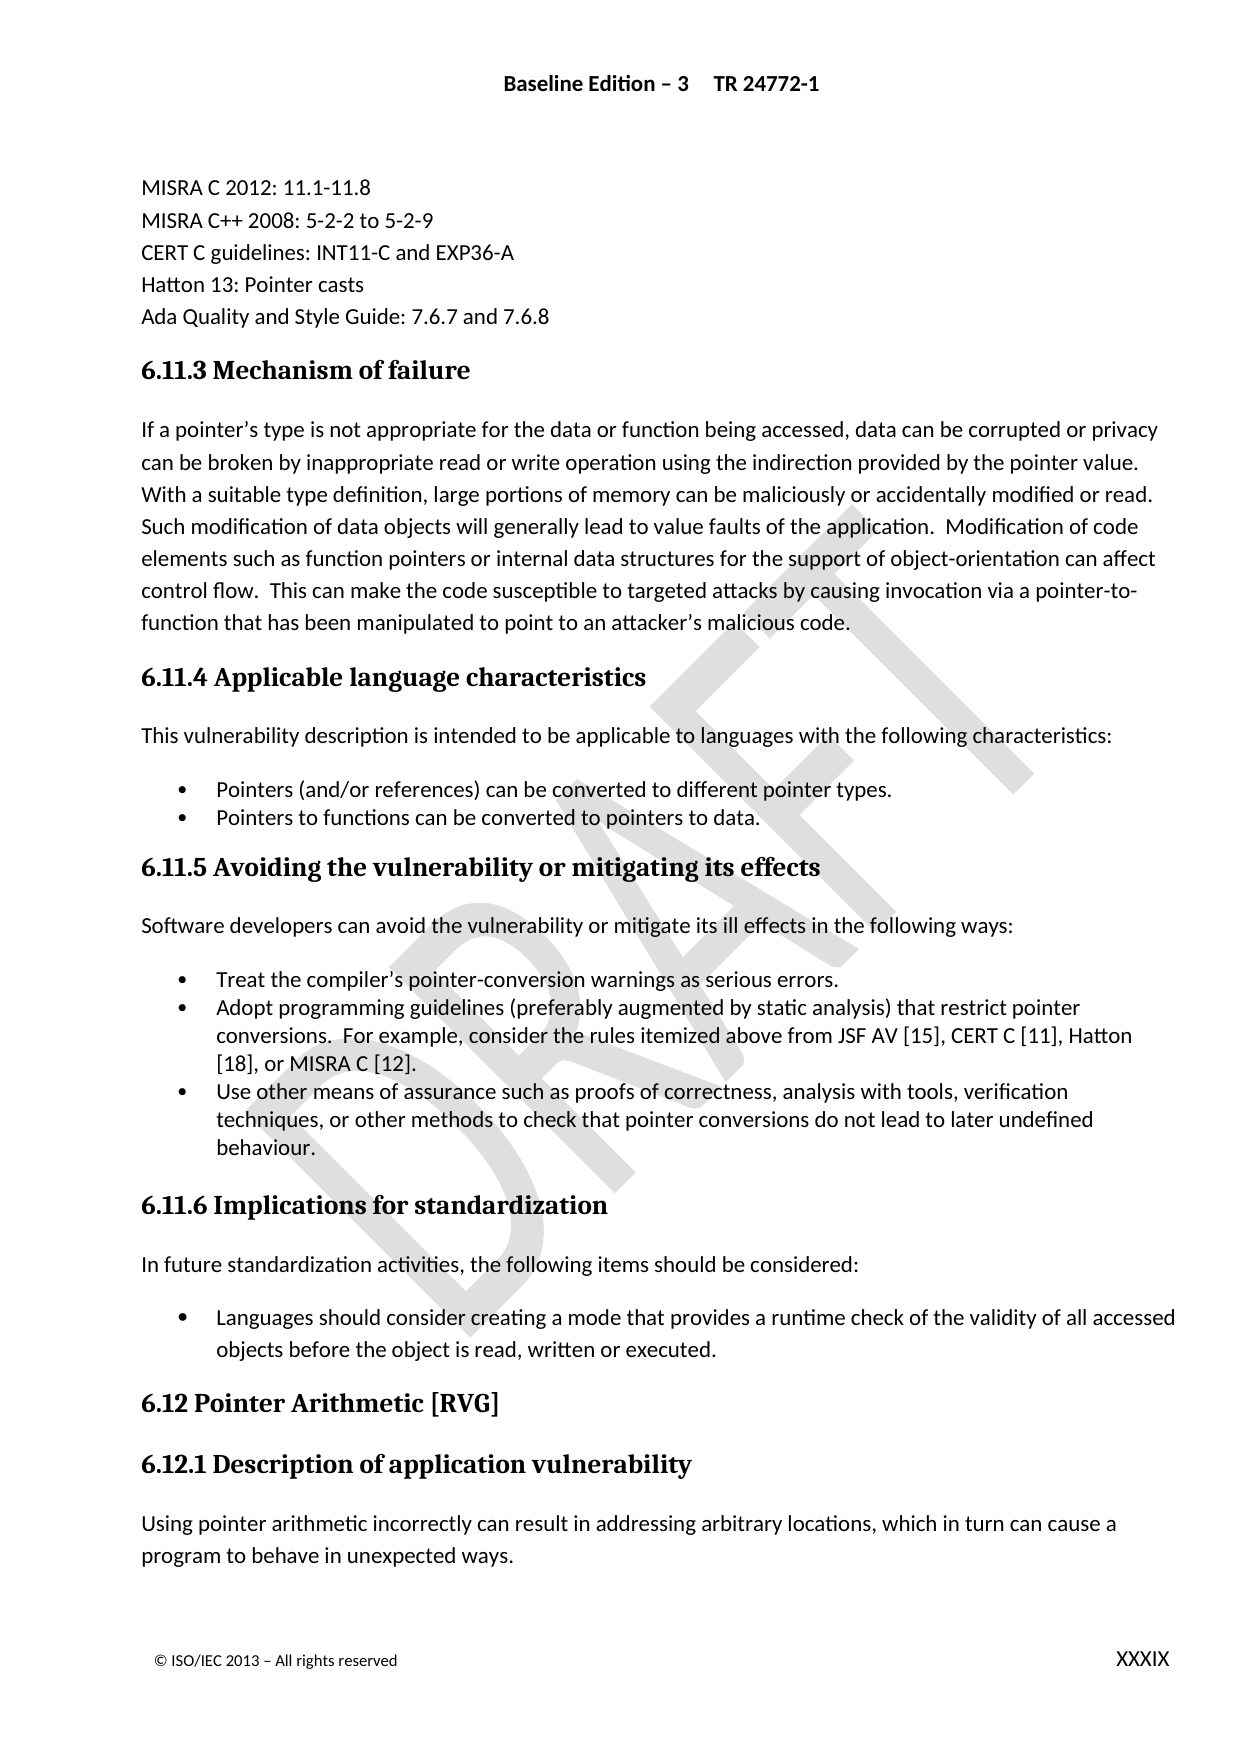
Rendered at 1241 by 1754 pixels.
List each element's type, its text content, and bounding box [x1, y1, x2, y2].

text Ada Quality and Style Guide: 7.6.7 and 7.6.8 [141, 302, 1182, 330]
text MISRA C++ 2008: 5-2-2 to 5-2-9 CERT C guidelines: INT11-C and EXP36-A [141, 206, 1182, 266]
text Software developers can avoid the vulnerability or mitigate its ill effects in the following ways: [141, 912, 1182, 940]
subtitle 6.11.4 Applicable language characteristics [141, 662, 1182, 693]
text MISRA C 2012: 11.1-11.8 [141, 173, 1182, 202]
text If a pointer’s type is not appropriate for the data or function being accessed, data can be corrupted or privacy can be broken by inappropriate read or write operation using the indirection provided by the pointer value. With a suitable type definition, large portions of memory can be maliciously or accidentally modified or read. Such modification of data objects will generally lead to value faults of the application. Modification of code elements such as function pointers or internal data structures for the support of object-orientation can affect control flow. This can make the code susceptible to targeted attacks by causing invocation via a pointer-to-function that has been manipulated to point to an attacker’s malicious code. [141, 415, 1182, 637]
list Pointers (and/or references) can be converted to different pointer types. [178, 775, 1182, 803]
list Pointers to functions can be converted to pointers to data. [178, 803, 1182, 831]
subtitle 6.12 Pointer Arithmetic [RVG] [141, 1388, 1182, 1419]
text Using pointer arithmetic incorrectly can result in addressing arbitrary locations, which in turn can cause a program to behave in unexpected ways. [141, 1509, 1182, 1569]
text This vulnerability description is intended to be applicable to languages with the following characteristics: [141, 722, 1182, 750]
list Adopt programming guidelines (preferably augmented by static analysis) that restrict pointer conversions. For example, consider the rules itemized above from JSF AV [15], CERT C [11], Hatton [18], or MISRA C [12]. [178, 993, 1182, 1077]
subtitle 6.11.5 Avoiding the vulnerability or mitigating its effects [141, 852, 1182, 883]
list Languages should consider creating a mode that provides a runtime check of the validity of all accessed objects before the object is read, written or executed. [178, 1303, 1182, 1363]
list Treat the compiler’s pointer-conversion warnings as serious errors. [178, 965, 1182, 993]
list Use other means of assurance such as proofs of correctness, analysis with tools, verification techniques, or other methods to check that pointer conversions do not lead to later undefined behaviour. [178, 1077, 1182, 1161]
subtitle 6.11.6 Implications for standardization [141, 1190, 1182, 1221]
text In future standardization activities, the following items should be considered: [141, 1250, 1182, 1278]
subtitle 6.11.3 Mechanism of failure [141, 355, 1182, 386]
subtitle 6.12.1 Description of application vulnerability [141, 1449, 1182, 1480]
text Hatton 13: Pointer casts [141, 270, 1182, 298]
